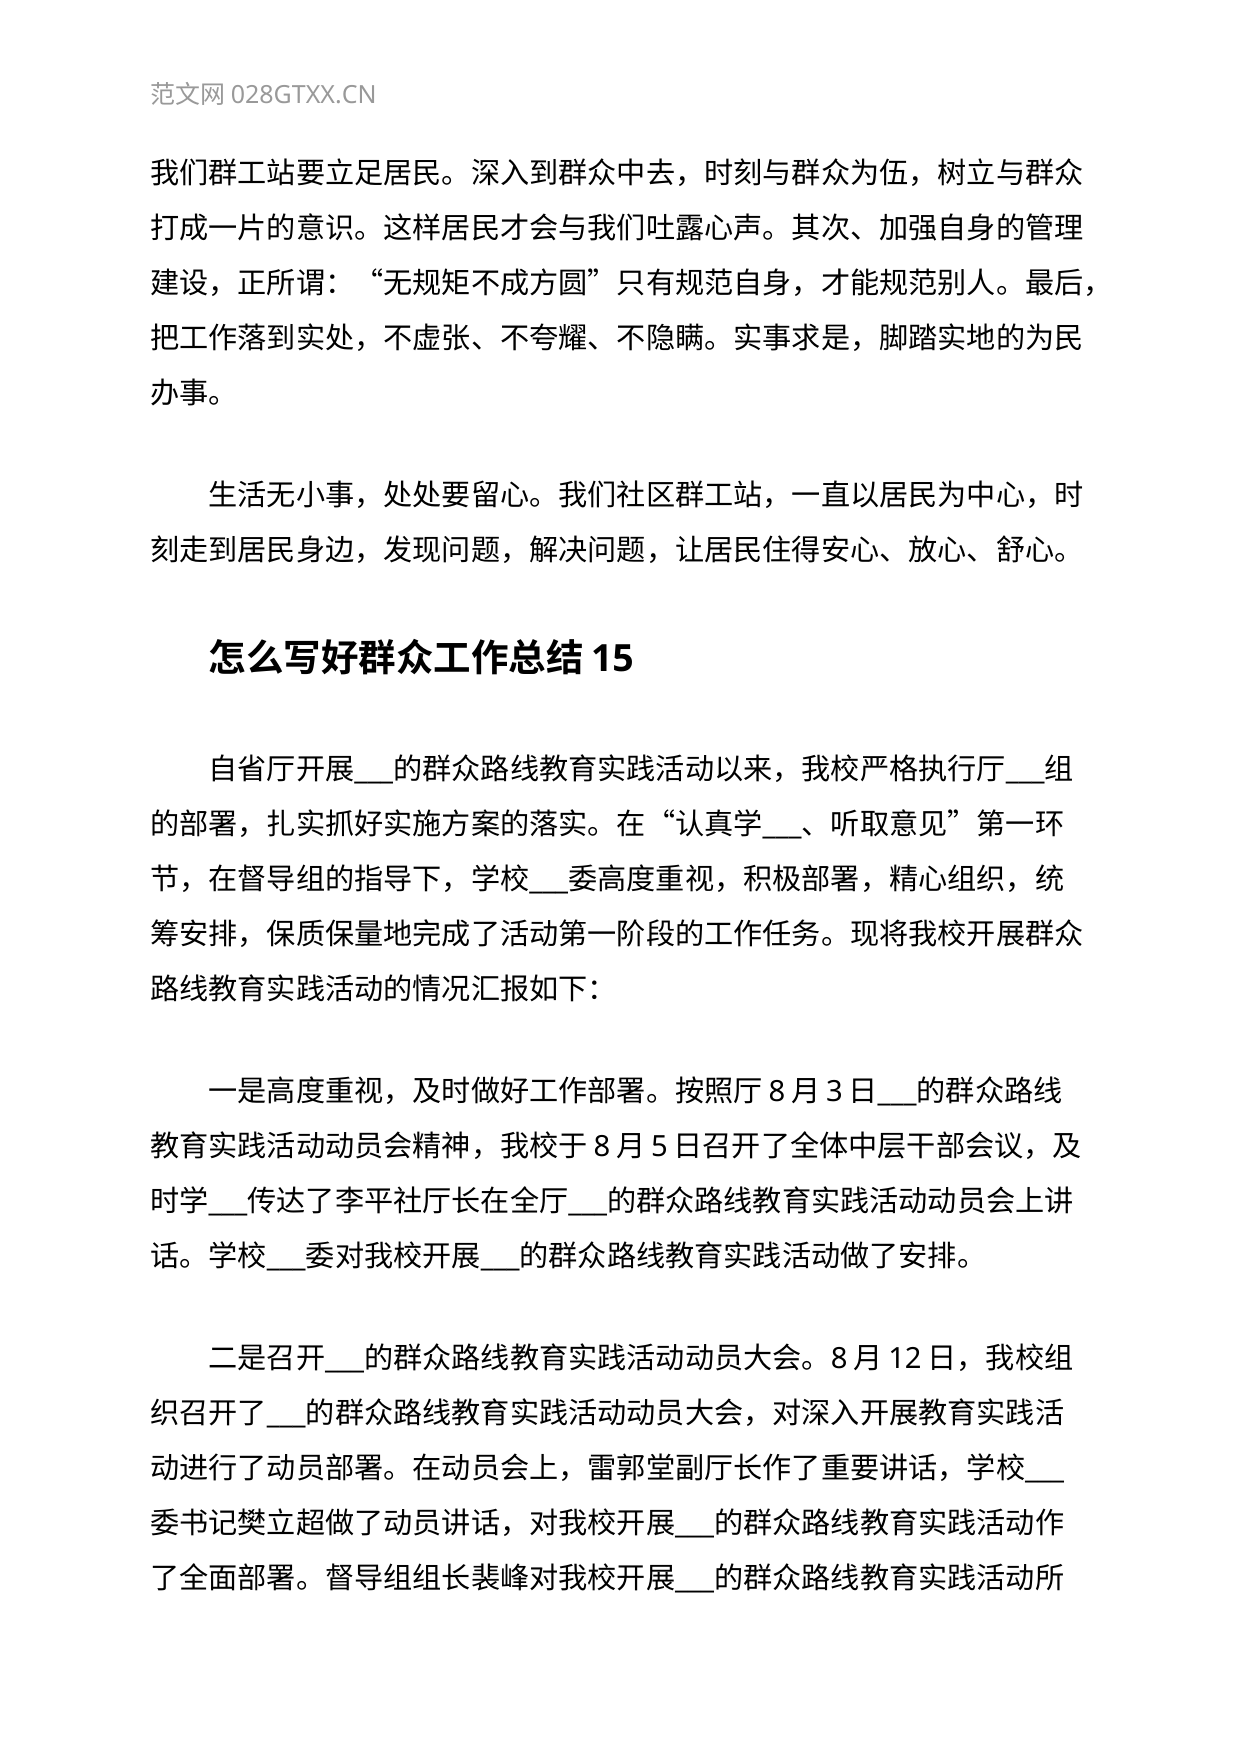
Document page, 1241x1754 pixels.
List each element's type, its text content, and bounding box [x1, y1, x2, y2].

text 怎么写好群众工作总结15 [150, 628, 1090, 682]
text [150, 1334, 1090, 1597]
text 自省厅开展___的群众路线教育实践活动以来，我校严格执行厅___组的部署，扎实抓好实施方案的落实。在“认真学___、听取意见”第一环节，在督导组的指导下，学校___委高度重视，积极部署，精心组织，统筹安排，保质保量地完成了活动第一阶段的工作任务。现将我校开展群众路线教育实践活动的情况汇报如下： [150, 746, 1090, 1008]
text 一是高度重视，及时做好工作部署。按照厅8月3日___的群众路线教育实践活动动员会精神，我校于8月5日召开了全体中层干部会议，及时学___传达了李平社厅长在全厅___的群众路线教育实践活动动员会上讲话。学校___委对我校开展___的群众路线教育实践活动做了安排。 [150, 1067, 1090, 1275]
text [150, 150, 1090, 412]
text 生活无小事，处处要留心。我们社区群工站，一直以居民为中心，时刻走到居民身边，发现问题，解决问题，让居民住得安心、放心、舒心。 [150, 471, 1090, 568]
